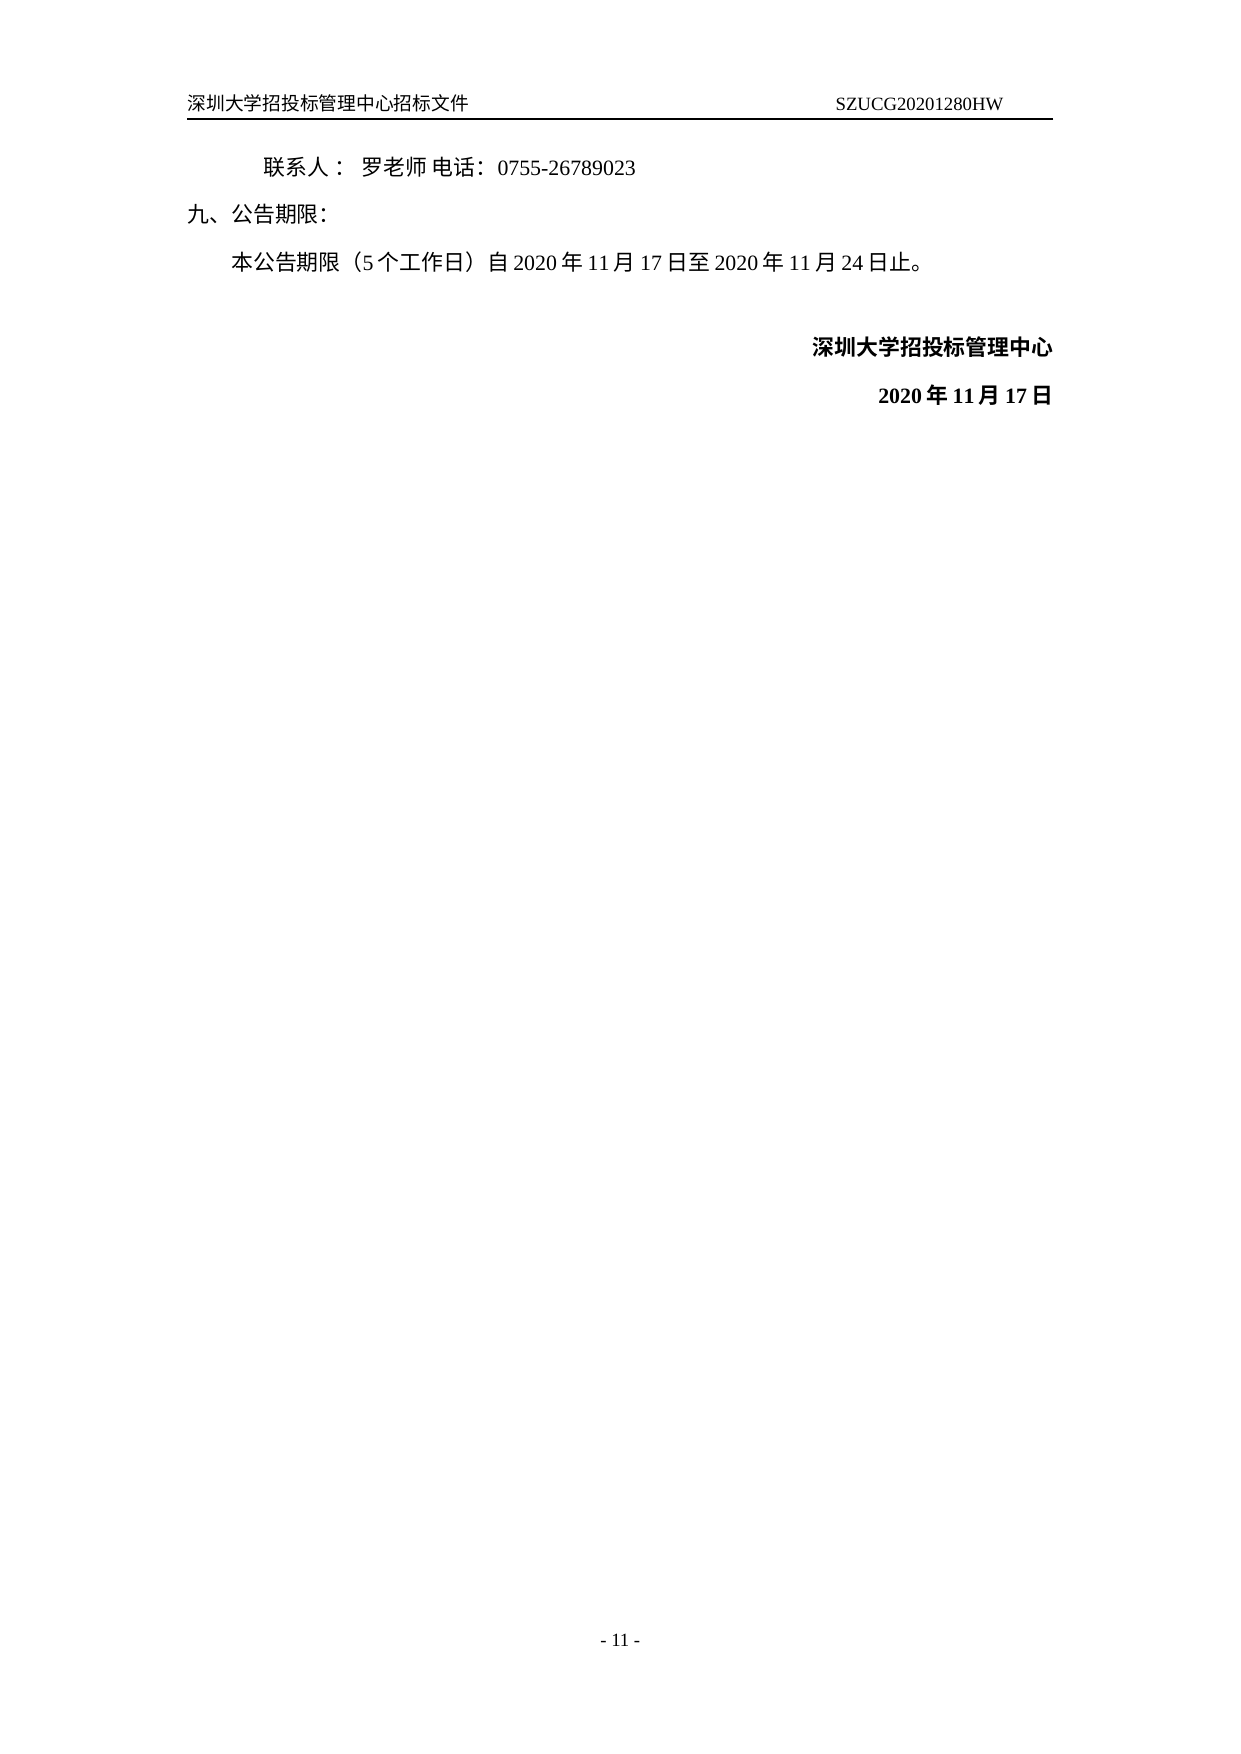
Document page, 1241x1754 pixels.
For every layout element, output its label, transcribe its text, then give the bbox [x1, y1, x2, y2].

text 本公告期限（5个工作日）自2020年11月17日至2020年11月24日止。 [187, 245, 1053, 277]
text 深圳大学招投标管理中心 [187, 330, 1053, 362]
text 联系人 ： 罗老师 电话：0755-26789023 [187, 150, 1053, 182]
text 2020年11月17日 [187, 378, 1053, 409]
text 九、公告期限： [187, 197, 1053, 229]
